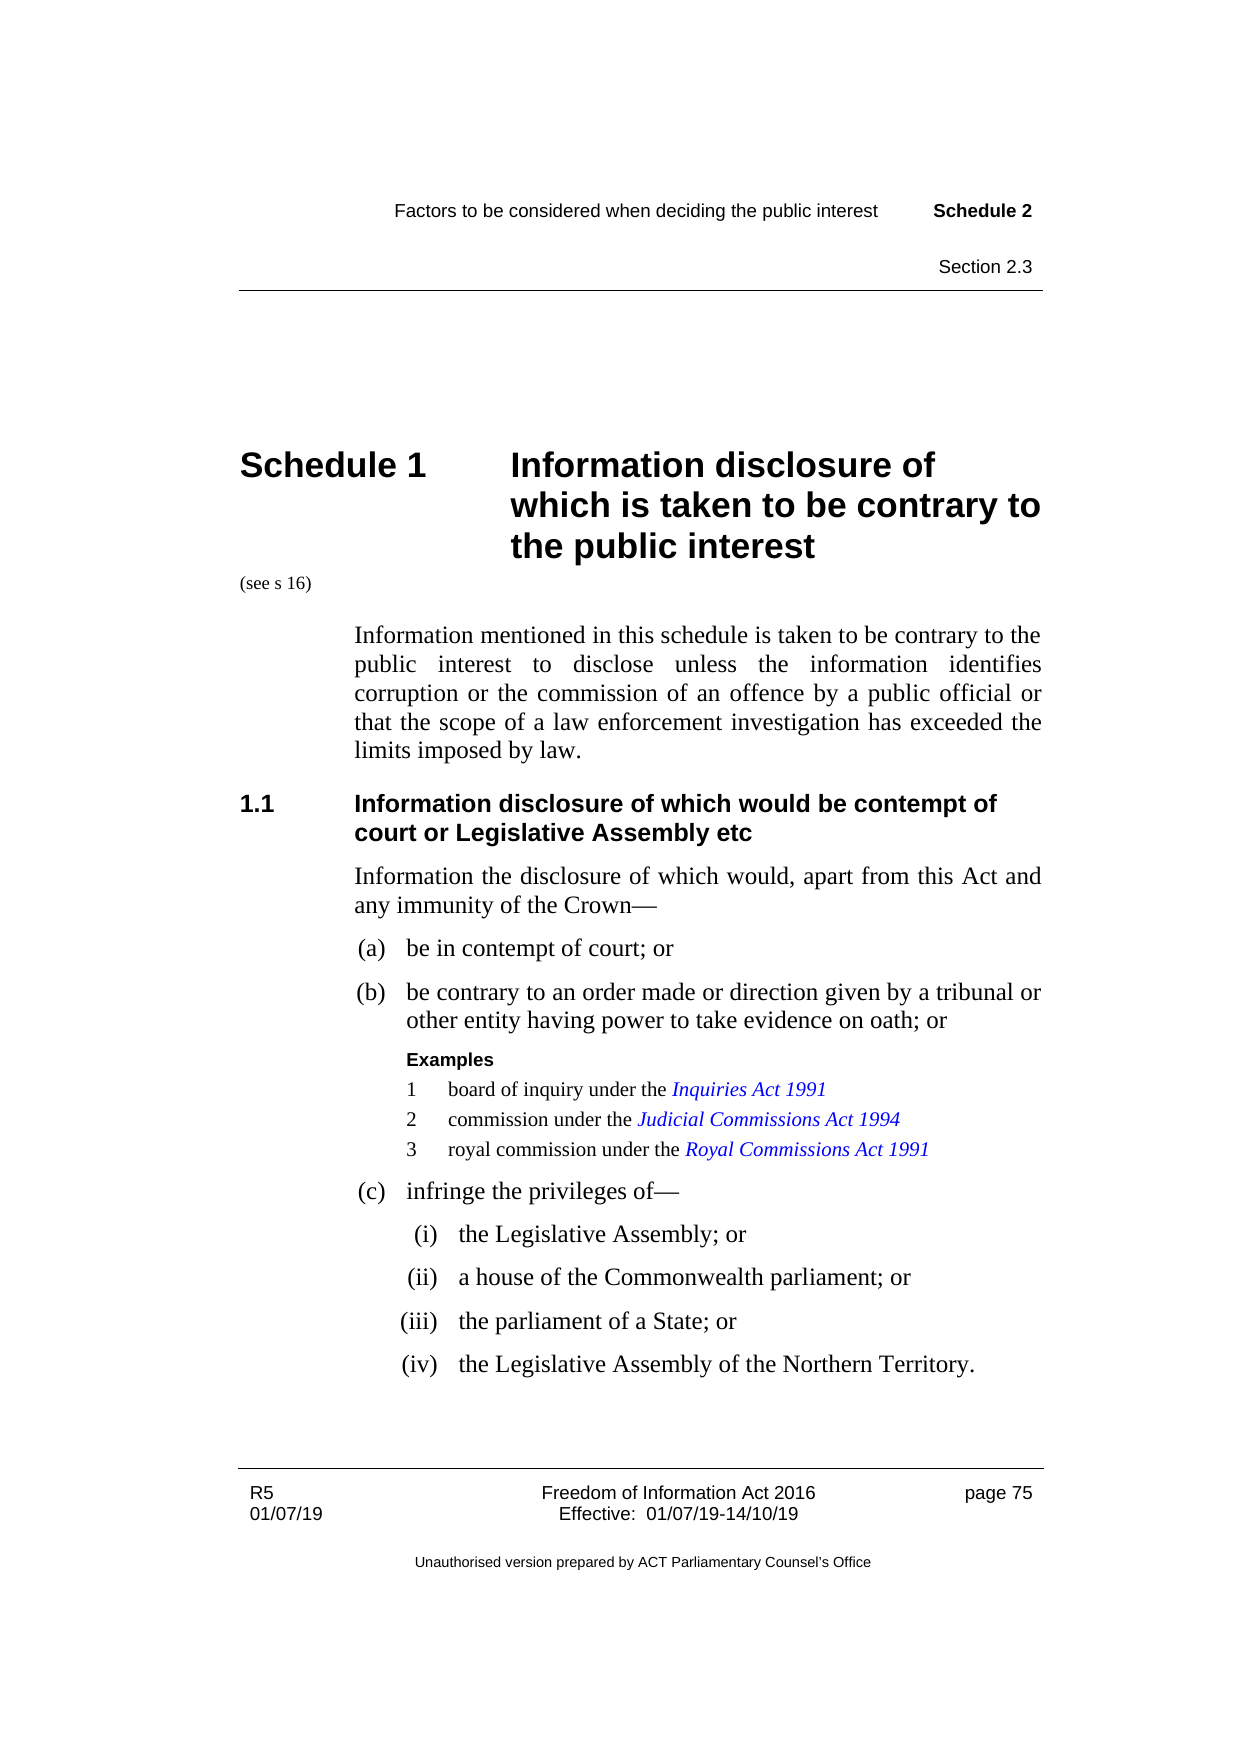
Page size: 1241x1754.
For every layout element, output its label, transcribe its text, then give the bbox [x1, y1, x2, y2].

text Information mentioned in this schedule is taken to be contrary to the public interest to disclose unless the information identifies corruption or the commission of an offence by a public official or that the scope of a law enforcement investigation has exceeded the limits imposed by law. [354, 620, 1042, 764]
text (ii) a house of the Commonwealth parliament; or [239, 1262, 1042, 1291]
text (iv) the Legislative Assembly of the Northern Territory. [239, 1349, 1042, 1378]
text (see s 16) [239, 572, 1042, 594]
text Examples [406, 1049, 1042, 1070]
text Information the disclosure of which would, apart from this Act and any immunity of the Crown— [354, 861, 1042, 919]
text (iii) the parliament of a State; or [239, 1306, 1042, 1334]
subtitle Schedule 1 Information disclosure of which is taken to be contrary to the public interest [239, 444, 1042, 566]
text (b) be contrary to an order made or direction given by a tribunal or other entity having power to take evidence on oath; or [239, 977, 1042, 1034]
text (c) infringe the privileges of— [239, 1176, 1042, 1204]
subtitle 1.1 Information disclosure of which would be contempt of court or Legislative Assembly etc [239, 789, 1042, 847]
text (i) the Legislative Assembly; or [239, 1219, 1042, 1248]
text 3 royal commission under the Royal Commissions Act 1991 [406, 1137, 1042, 1161]
text 2 commission under the Judicial Commissions Act 1994 [406, 1107, 1042, 1131]
text (a) be in contempt of court; or [239, 933, 1042, 962]
text 1 board of inquiry under the Inquiries Act 1991 [406, 1076, 1042, 1101]
